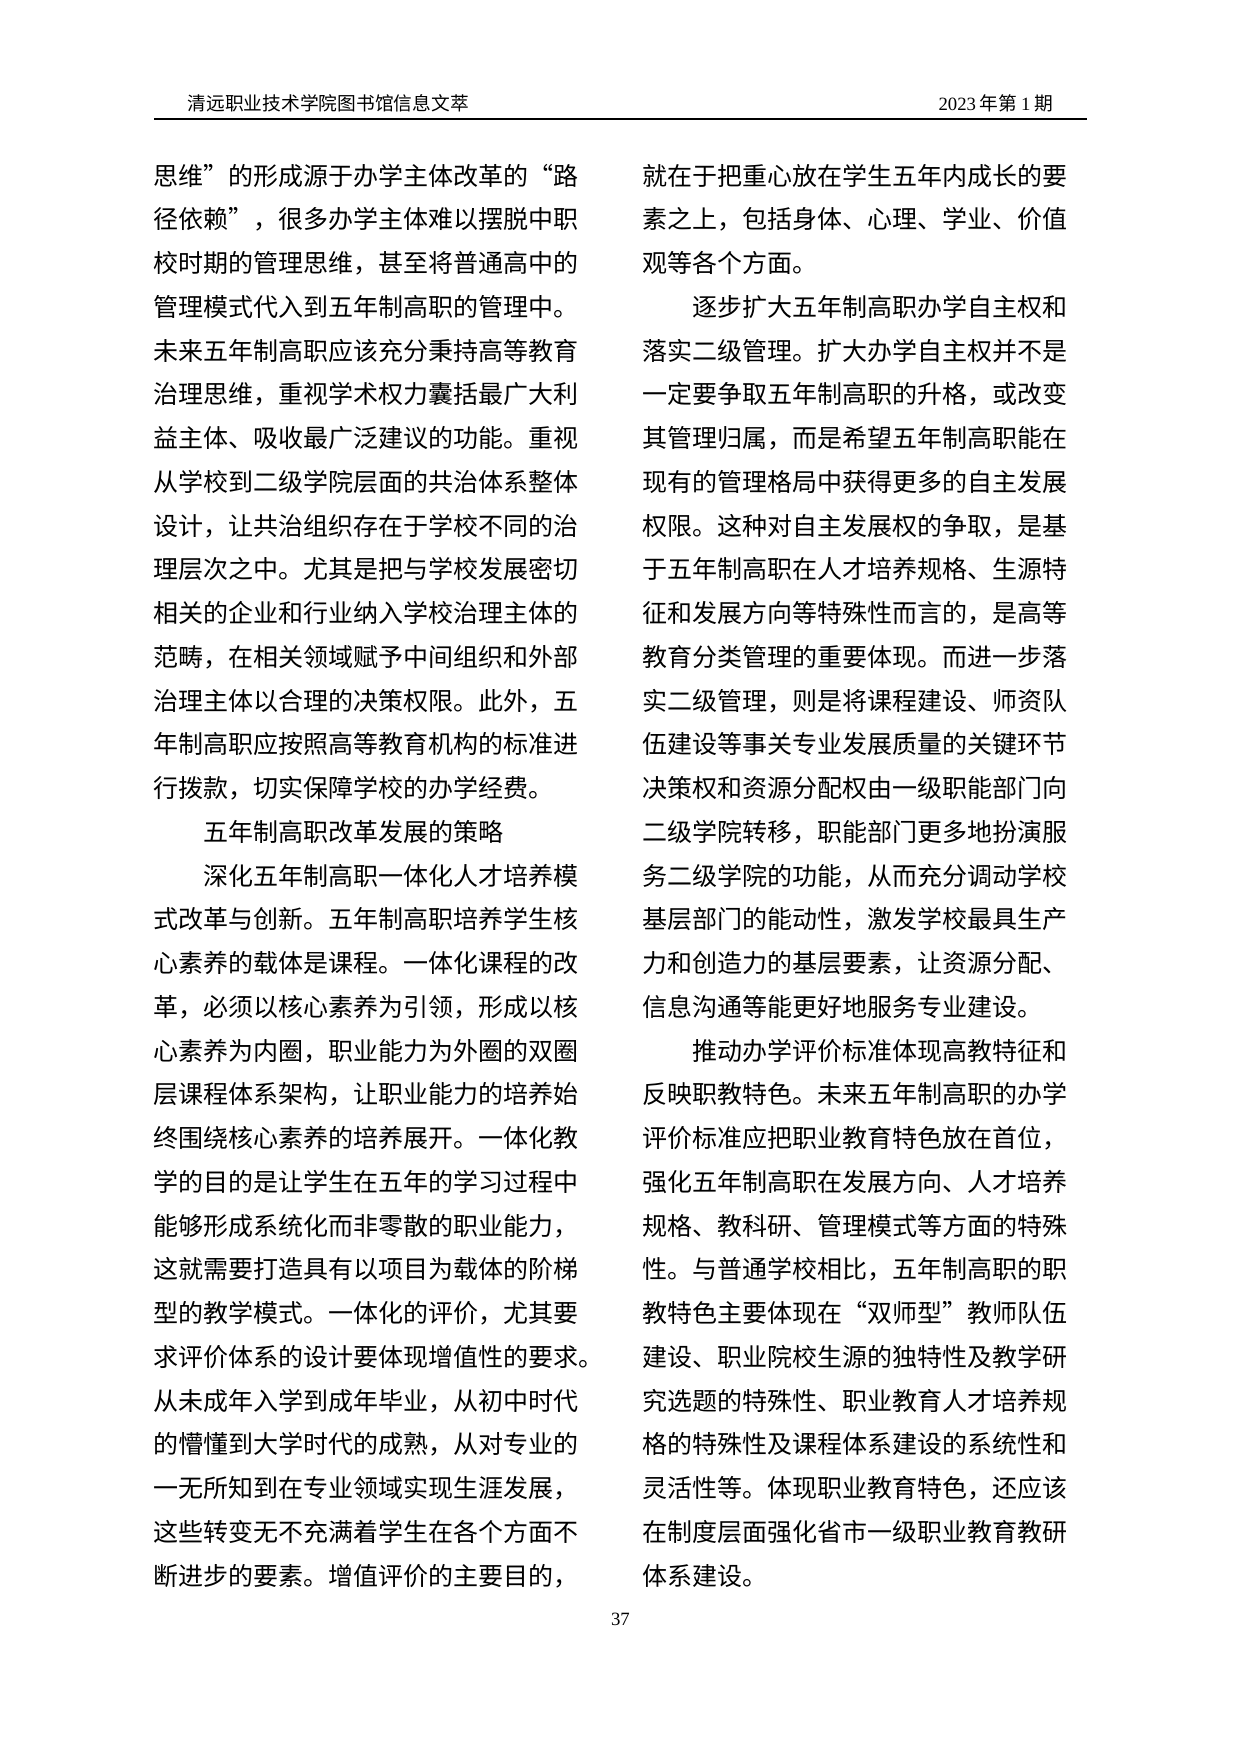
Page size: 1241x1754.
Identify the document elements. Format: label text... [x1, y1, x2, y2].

text 逐步扩大五年制高职办学自主权和落实二级管理。扩大办学自主权并不是一定要争取五年制高职的升格，或改变其管理归属，而是希望五年制高职能在现有的管理格局中获得更多的自主发展权限。这种对自主发展权的争取，是基于五年制高职在人才培养规格、生源特征和发展方向等特殊性而言的，是高等教育分类管理的重要体现。而进一步落实二级管理，则是将课程建设、师资队伍建设等事关专业发展质量的关键环节决策权和资源分配权由一级职能部门向二级学院转移，职能部门更多地扮演服务二级学院的功能，从而充分调动学校基层部门的能动性，激发学校最具生产力和创造力的基层要素，让资源分配、信息沟通等能更好地服务专业建设。 [642, 281, 1087, 1025]
text 深化五年制高职一体化人才培养模式改革与创新。五年制高职培养学生核心素养的载体是课程。一体化课程的改革，必须以核心素养为引领，形成以核心素养为内圈，职业能力为外圈的双圈层课程体系架构，让职业能力的培养始终围绕核心素养的培养展开。一体化教学的目的是让学生在五年的学习过程中能够形成系统化而非零散的职业能力，这就需要打造具有以项目为载体的阶梯型的教学模式。一体化的评价，尤其要求评价体系的设计要体现增值性的要求。从未成年入学到成年毕业，从初中时代的懵懂到大学时代的成熟，从对专业的一无所知到在专业领域实现生涯发展，这些转变无不充满着学生在各个方面不断进步的要素。增值评价的主要目的，就在于把重心放在学生五年内成长的要素之上，包括身体、心理、学业、价值观等各个方面。 [153, 850, 598, 1594]
text 深化五年制高职一体化人才培养模式改革与创新。五年制高职培养学生核心素养的载体是课程。一体化课程的改革，必须以核心素养为引领，形成以核心素养为内圈，职业能力为外圈的双圈层课程体系架构，让职业能力的培养始终围绕核心素养的培养展开。一体化教学的目的是让学生在五年的学习过程中能够形成系统化而非零散的职业能力，这就需要打造具有以项目为载体的阶梯型的教学模式。一体化的评价，尤其要求评价体系的设计要体现增值性的要求。从未成年入学到成年毕业，从初中时代的懵懂到大学时代的成熟，从对专业的一无所知到在专业领域实现生涯发展，这些转变无不充满着学生在各个方面不断进步的要素。增值评价的主要目的，就在于把重心放在学生五年内成长的要素之上，包括身体、心理、学业、价值观等各个方面。 [642, 150, 1087, 281]
text 推动办学评价标准体现高教特征和反映职教特色。未来五年制高职的办学评价标准应把职业教育特色放在首位，强化五年制高职在发展方向、人才培养规格、教科研、管理模式等方面的特殊性。与普通学校相比，五年制高职的职教特色主要体现在“双师型”教师队伍建设、职业院校生源的独特性及教学研究选题的特殊性、职业教育人才培养规格的特殊性及课程体系建设的系统性和灵活性等。体现职业教育特色，还应该在制度层面强化省市一级职业教育教研体系建设。 [642, 1025, 1087, 1594]
text 五年制高职改革发展的策略 [153, 806, 598, 850]
